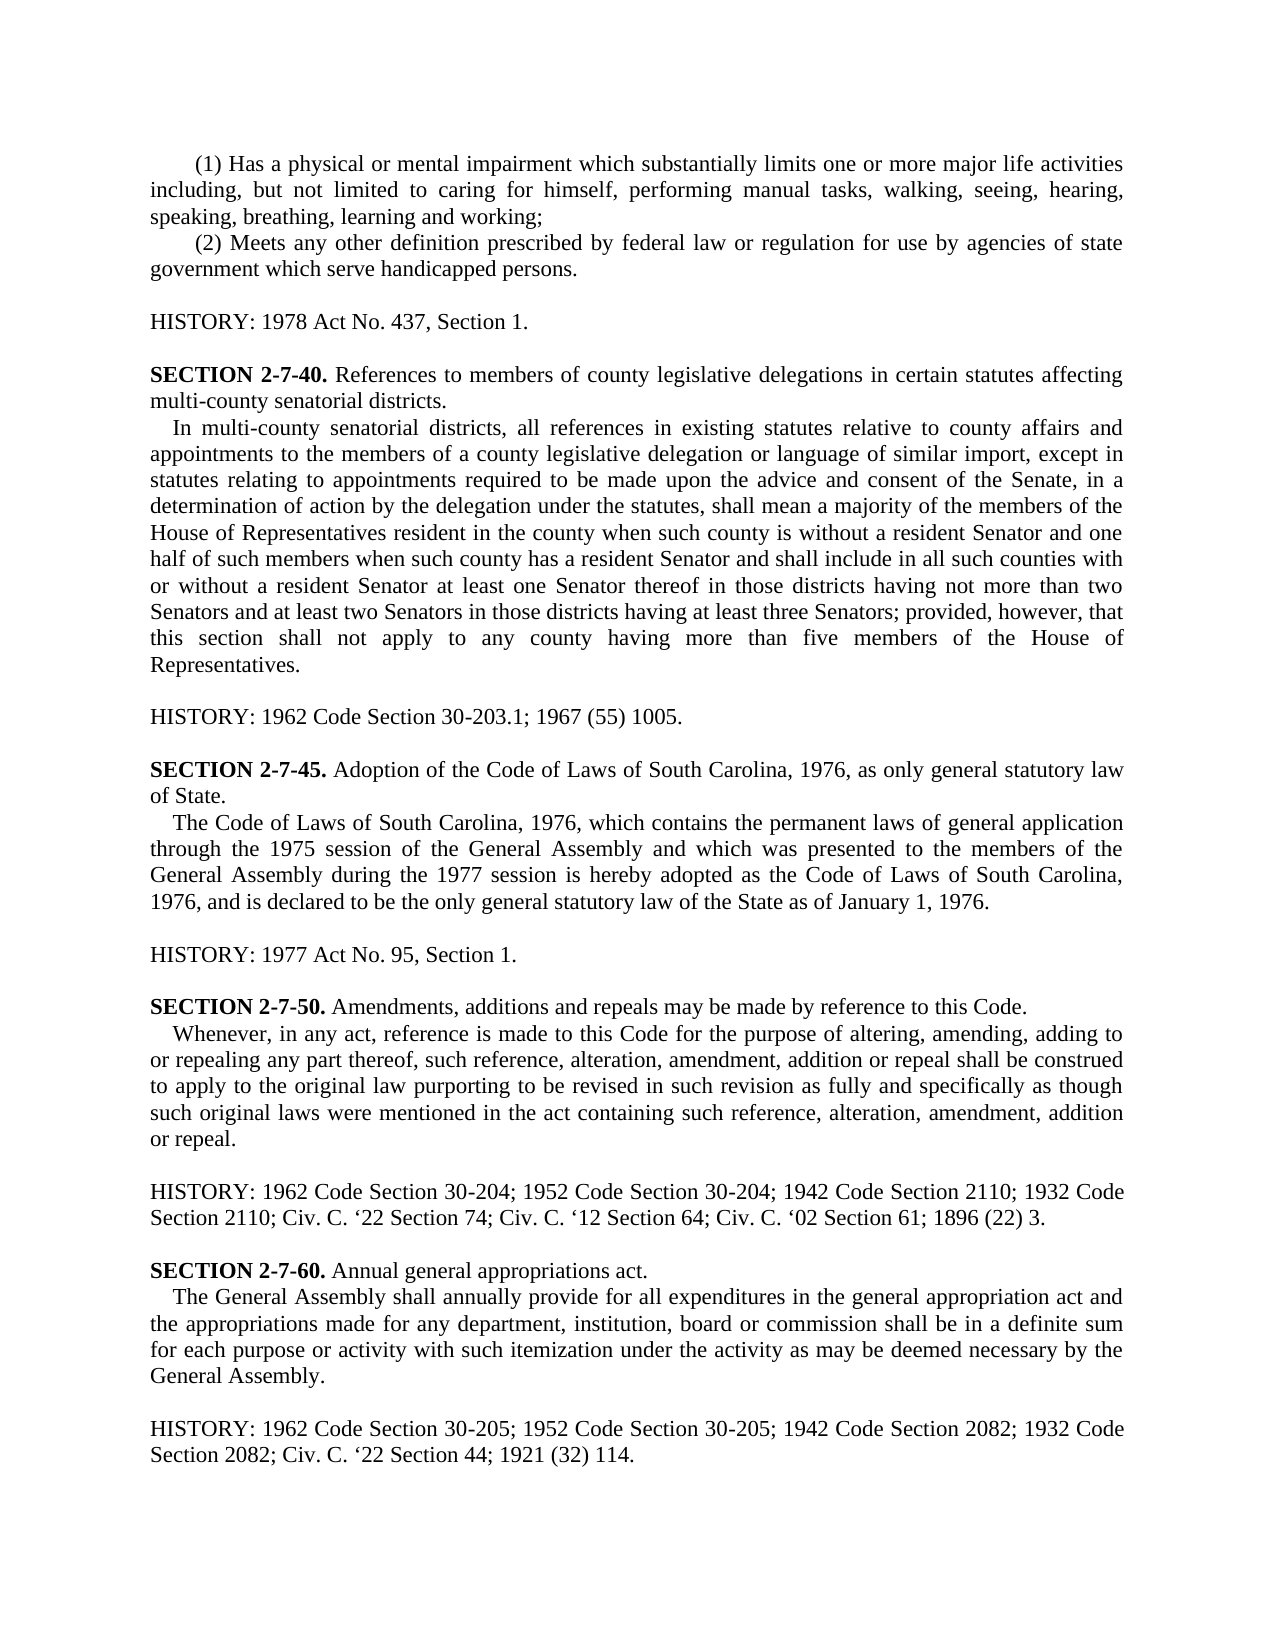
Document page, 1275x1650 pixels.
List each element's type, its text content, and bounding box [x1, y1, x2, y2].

text Whenever, in any act, reference is made to this Code for the purpose of altering, amending, adding to or repealing any part thereof, such reference, alteration, amendment, addition or repeal shall be construed to apply to the original law purporting to be revised in such revision as fully and specifically as though such original laws were mentioned in the act containing such reference, alteration, amendment, addition or repeal. [150, 1020, 1125, 1151]
text SECTION 2-7-60. Annual general appropriations act. [150, 1257, 1125, 1283]
text HISTORY: 1962 Code Section 30-205; 1952 Code Section 30-205; 1942 Code Section 2082; 1932 Code Section 2082; Civ. C. ‘22 Section 44; 1921 (32) 114. [150, 1415, 1125, 1468]
text (2) Meets any other definition prescribed by federal law or regulation for use by agencies of state government which serve handicapped persons. [150, 229, 1125, 282]
text SECTION 2-7-40. References to members of county legislative delegations in certain statutes affecting multi-county senatorial districts. [150, 361, 1125, 413]
text HISTORY: 1978 Act No. 437, Section 1. [150, 308, 1125, 334]
text SECTION 2-7-50. Amendments, additions and repeals may be made by reference to this Code. [150, 993, 1125, 1020]
text (1) Has a physical or mental impairment which substantially limits one or more major life activities including, but not limited to caring for himself, performing manual tasks, walking, seeing, hearing, speaking, breathing, learning and working; [150, 150, 1125, 229]
text HISTORY: 1962 Code Section 30-204; 1952 Code Section 30-204; 1942 Code Section 2110; 1932 Code Section 2110; Civ. C. ‘22 Section 74; Civ. C. ‘12 Section 64; Civ. C. ‘02 Section 61; 1896 (22) 3. [150, 1178, 1125, 1231]
text The Code of Laws of South Carolina, 1976, which contains the permanent laws of general application through the 1975 session of the General Assembly and which was presented to the members of the General Assembly during the 1977 session is hereby adopted as the Code of Laws of South Carolina, 1976, and is declared to be the only general statutory law of the State as of January 1, 1976. [150, 809, 1125, 914]
text HISTORY: 1977 Act No. 95, Section 1. [150, 941, 1125, 967]
text HISTORY: 1962 Code Section 30-203.1; 1967 (55) 1005. [150, 703, 1125, 730]
text In multi-county senatorial districts, all references in existing statutes relative to county affairs and appointments to the members of a county legislative delegation or language of similar import, except in statutes relating to appointments required to be made upon the advice and consent of the Senate, in a determination of action by the delegation under the statutes, shall mean a majority of the members of the House of Representatives resident in the county when such county is without a resident Senator and one half of such members when such county has a resident Senator and shall include in all such counties with or without a resident Senator at least one Senator thereof in those districts having not more than two Senators and at least two Senators in those districts having at least three Senators; provided, however, that this section shall not apply to any county having more than five members of the House of Representatives. [150, 413, 1125, 677]
text The General Assembly shall annually provide for all expenditures in the general appropriation act and the appropriations made for any department, institution, board or commission shall be in a definite sum for each purpose or activity with such itemization under the activity as may be deemed necessary by the General Assembly. [150, 1283, 1125, 1389]
text SECTION 2-7-45. Adoption of the Code of Laws of South Carolina, 1976, as only general statutory law of State. [150, 756, 1125, 809]
